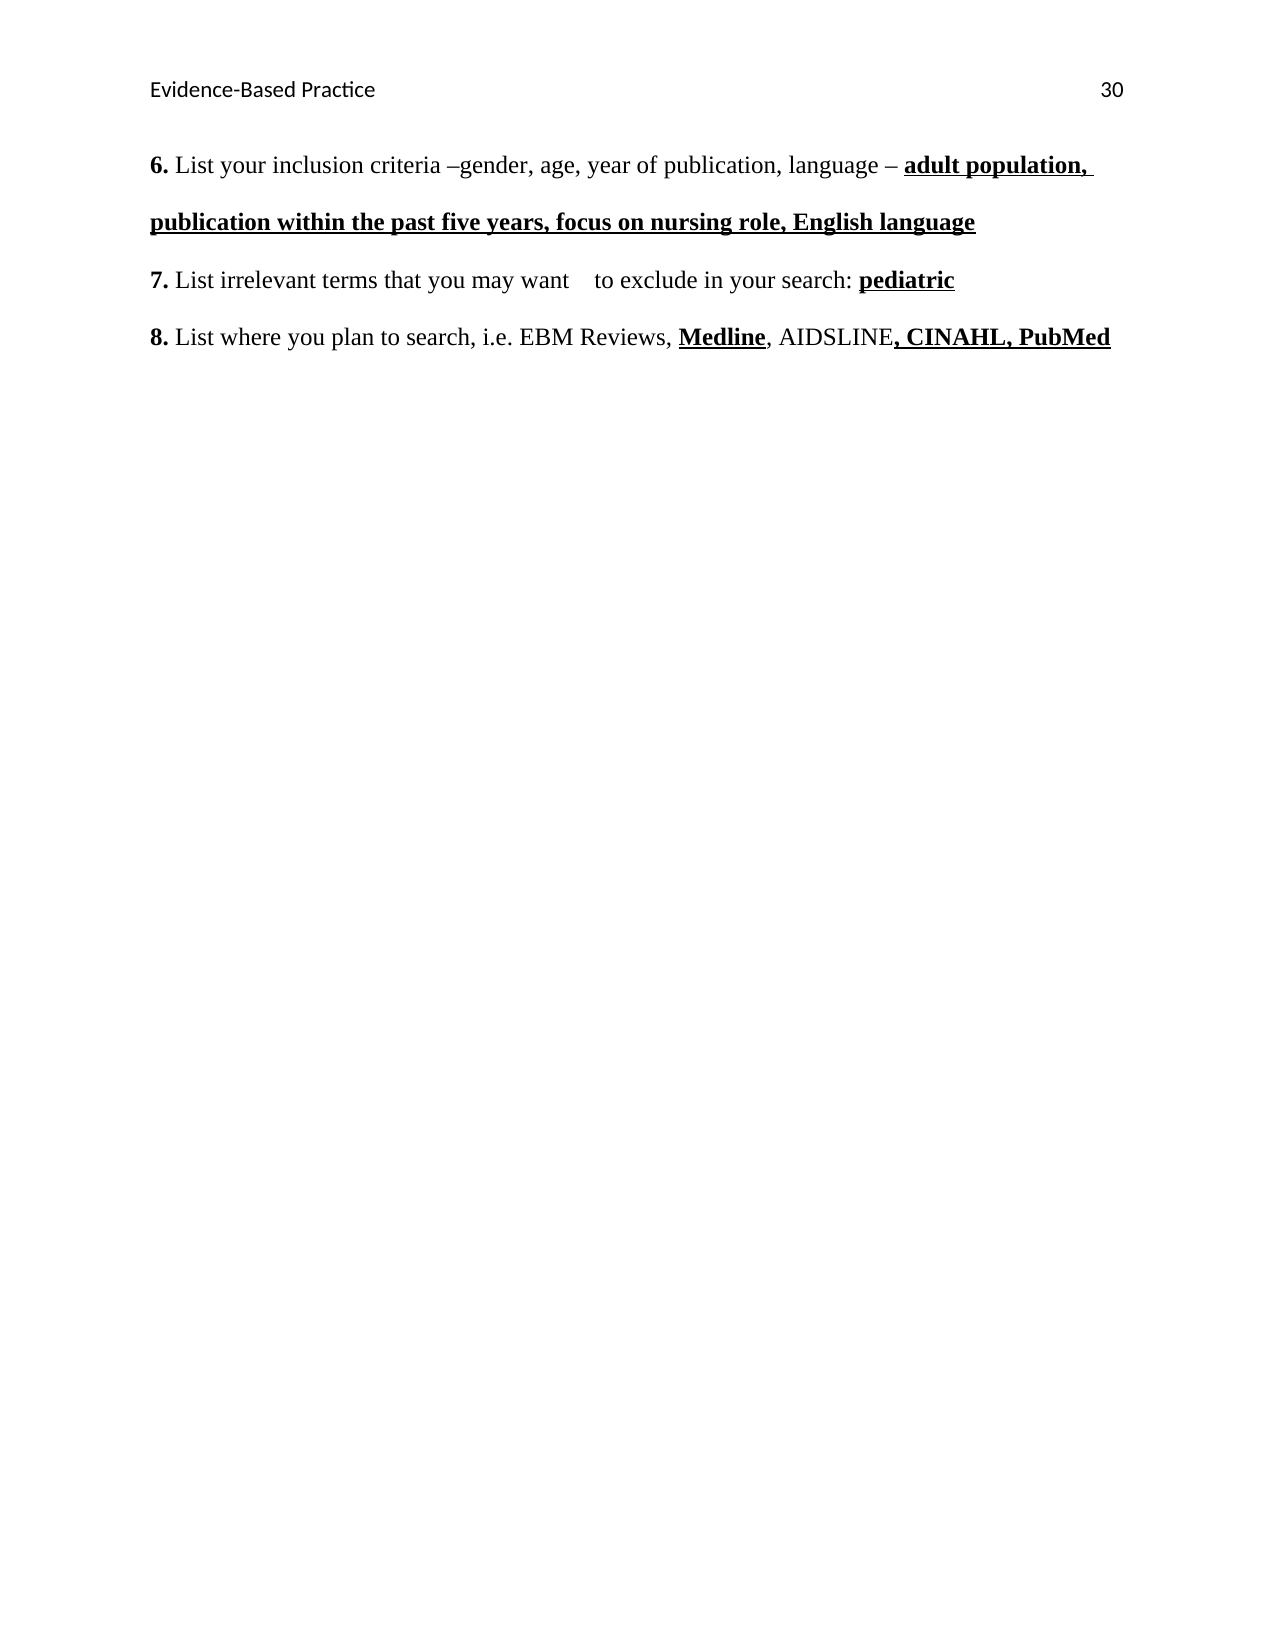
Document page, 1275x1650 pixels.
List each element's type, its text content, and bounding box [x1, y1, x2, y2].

text 8. List where you plan to search, i.e. EBM Reviews, Medline, AIDSLINE, CINAHL, PubMed [150, 322, 1125, 351]
text 6. List your inclusion criteria –gender, age, year of publication, language – adult population, publication within the past five years, focus on nursing role, English language [150, 150, 1125, 236]
text 7. List irrelevant terms that you may want to exclude in your search: pediatric [150, 265, 1125, 294]
